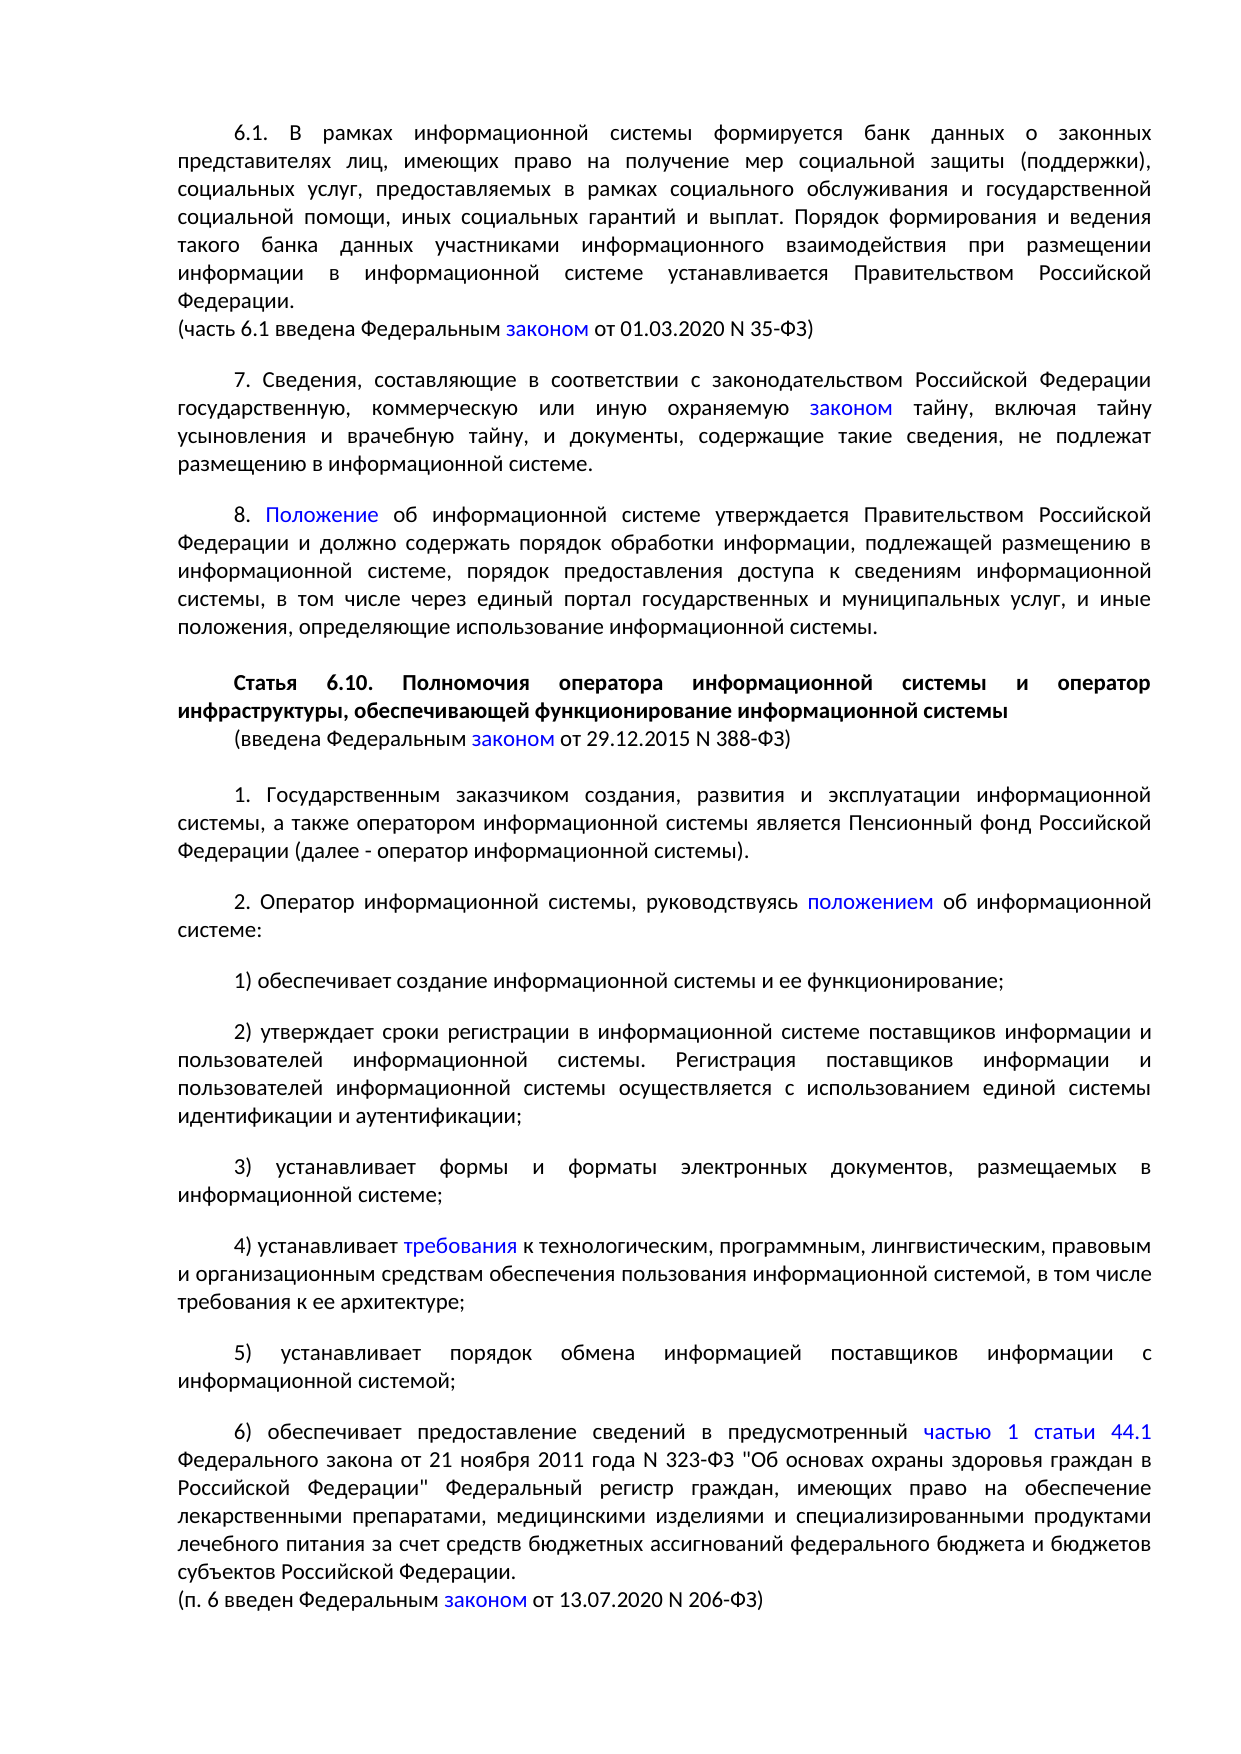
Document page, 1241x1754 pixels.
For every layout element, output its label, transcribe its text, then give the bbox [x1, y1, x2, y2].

text (часть 6.1 введена Федеральным законом от 01.03.2020 N 35-ФЗ) [177, 314, 1152, 342]
text 6.1. В рамках информационной системы формируется банк данных о законных представителях лиц, имеющих право на получение мер социальной защиты (поддержки), социальных услуг, предоставляемых в рамках социального обслуживания и государственной социальной помощи, иных социальных гарантий и выплат. Порядок формирования и ведения такого банка данных участниками информационного взаимодействия при размещении информации в информационной системе устанавливается Правительством Российской Федерации. [177, 118, 1152, 314]
text (введена Федеральным законом от 29.12.2015 N 388-ФЗ) [177, 724, 1152, 752]
text 6) обеспечивает предоставление сведений в предусмотренный частью 1 статьи 44.1 Федерального закона от 21 ноября 2011 года N 323-ФЗ "Об основах охраны здоровья граждан в Российской Федерации" Федеральный регистр граждан, имеющих право на обеспечение лекарственными препаратами, медицинскими изделиями и специализированными продуктами лечебного питания за счет средств бюджетных ассигнований федерального бюджета и бюджетов субъектов Российской Федерации. [177, 1417, 1152, 1585]
text 8. Положение об информационной системе утверждается Правительством Российской Федерации и должно содержать порядок обработки информации, подлежащей размещению в информационной системе, порядок предоставления доступа к сведениям информационной системы, в том числе через единый портал государственных и муниципальных услуг, и иные положения, определяющие использование информационной системы. [177, 500, 1152, 640]
text (п. 6 введен Федеральным законом от 13.07.2020 N 206-ФЗ) [177, 1585, 1152, 1613]
text 7. Сведения, составляющие в соответствии с законодательством Российской Федерации государственную, коммерческую или иную охраняемую законом тайну, включая тайну усыновления и врачебную тайну, и документы, содержащие такие сведения, не подлежат размещению в информационной системе. [177, 365, 1152, 477]
title Статья 6.10. Полномочия оператора информационной системы и оператор инфраструктуры, обеспечивающей функционирование информационной системы [177, 668, 1152, 724]
text 2. Оператор информационной системы, руководствуясь положением об информационной системе: [177, 887, 1152, 943]
text 1) обеспечивает создание информационной системы и ее функционирование; [177, 966, 1152, 994]
text 3) устанавливает формы и форматы электронных документов, размещаемых в информационной системе; [177, 1152, 1152, 1208]
text 2) утверждает сроки регистрации в информационной системе поставщиков информации и пользователей информационной системы. Регистрация поставщиков информации и пользователей информационной системы осуществляется с использованием единой системы идентификации и аутентификации; [177, 1017, 1152, 1129]
text 5) устанавливает порядок обмена информацией поставщиков информации с информационной системой; [177, 1338, 1152, 1394]
text 1. Государственным заказчиком создания, развития и эксплуатации информационной системы, а также оператором информационной системы является Пенсионный фонд Российской Федерации (далее - оператор информационной системы). [177, 780, 1152, 864]
text 4) устанавливает требования к технологическим, программным, лингвистическим, правовым и организационным средствам обеспечения пользования информационной системой, в том числе требования к ее архитектуре; [177, 1231, 1152, 1315]
